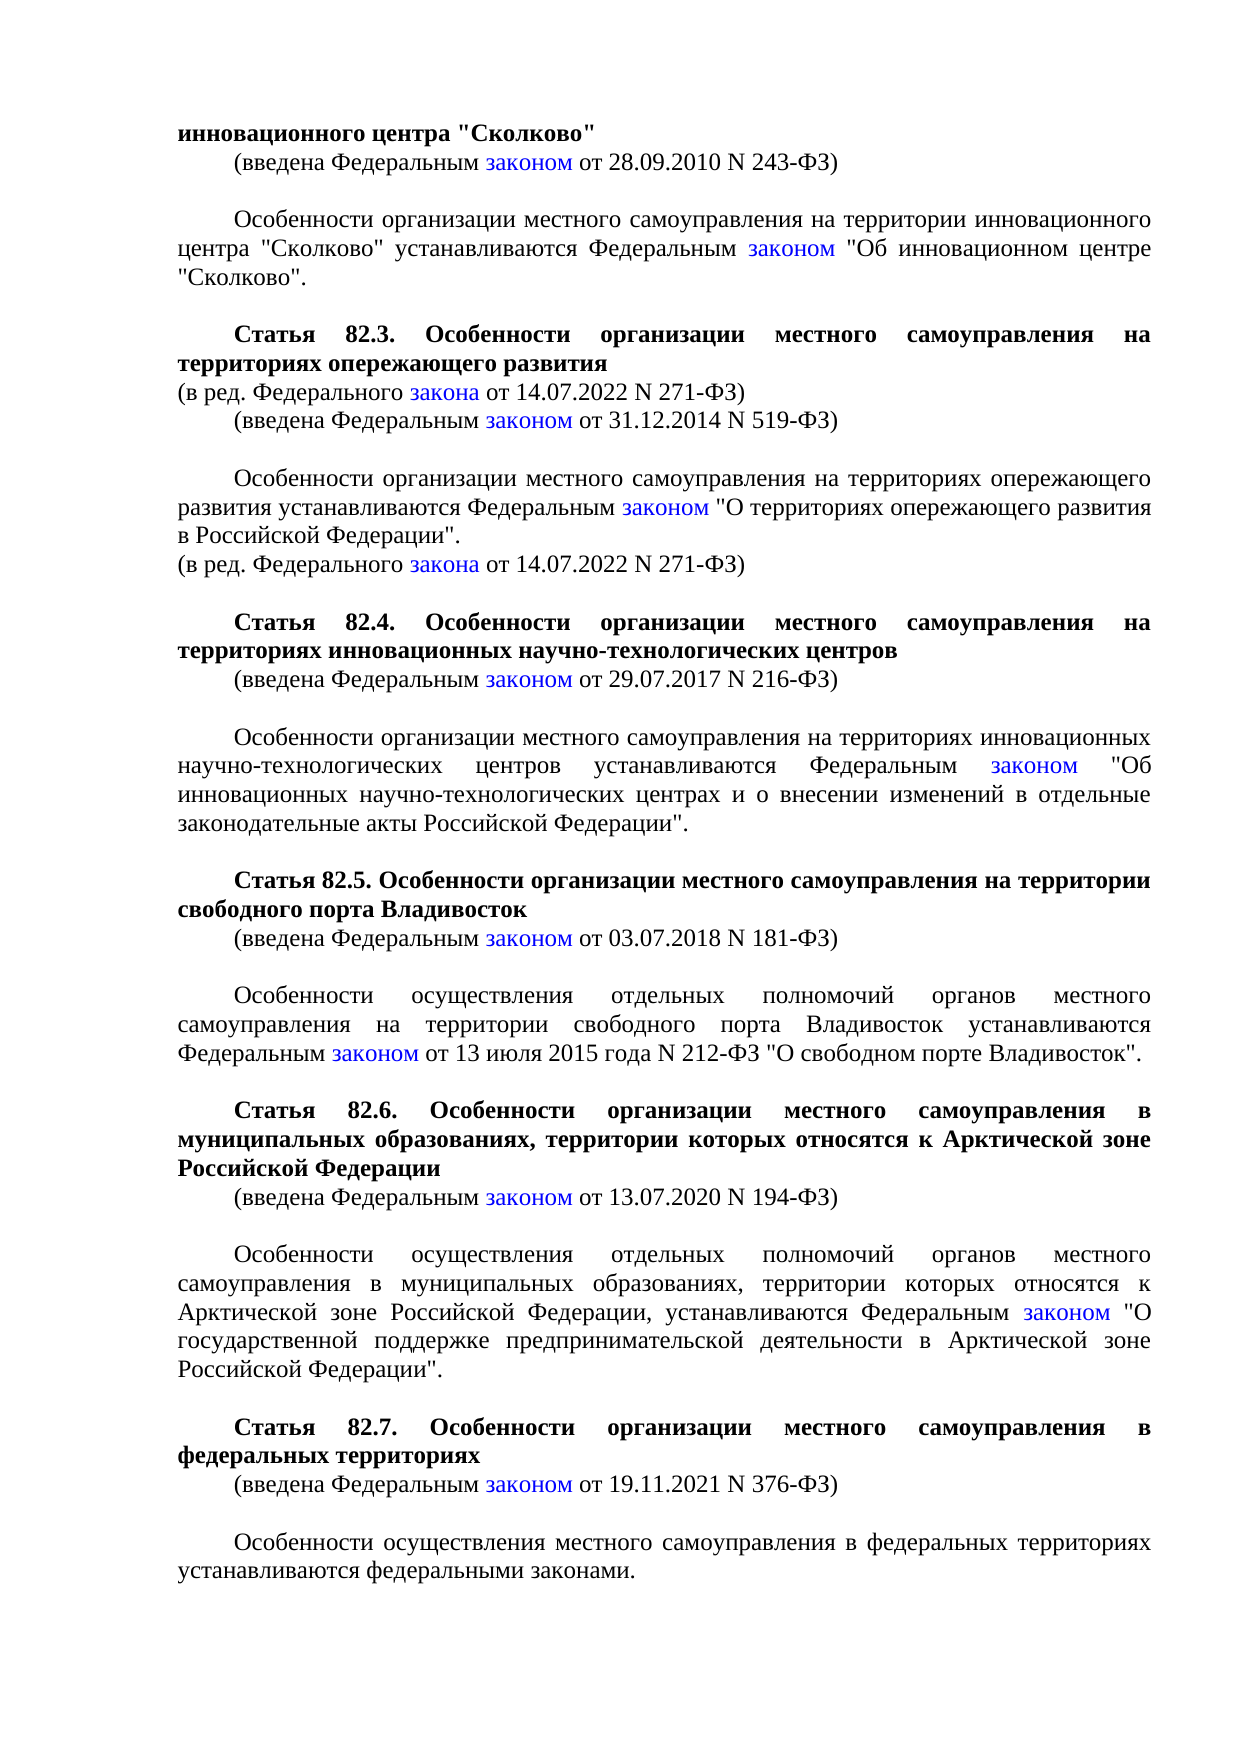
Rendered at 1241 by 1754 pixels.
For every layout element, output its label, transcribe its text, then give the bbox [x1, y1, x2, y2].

text (в ред. Федерального закона от 14.07.2022 N 271-ФЗ) [177, 377, 1152, 406]
text (введена Федеральным законом от 29.07.2017 N 216-ФЗ) [177, 664, 1152, 693]
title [177, 118, 1152, 147]
text (введена Федеральным законом от 19.11.2021 N 376-ФЗ) [177, 1469, 1152, 1498]
text Особенности организации местного самоуправления на территориях инновационных научно-технологических центров устанавливаются Федеральным законом "Об инновационных научно-технологических центрах и о внесении изменений в отдельные законодательные акты Российской Федерации". [177, 722, 1152, 837]
text (введена Федеральным законом от 28.09.2010 N 243-ФЗ) [177, 147, 1152, 176]
text (введена Федеральным законом от 03.07.2018 N 181-ФЗ) [177, 923, 1152, 952]
text Особенности осуществления отдельных полномочий органов местного самоуправления на территории свободного порта Владивосток устанавливаются Федеральным законом от 13 июля 2015 года N 212-ФЗ "О свободном порте Владивосток". [177, 981, 1152, 1067]
text Особенности организации местного самоуправления на территориях опережающего развития устанавливаются Федеральным законом "О территориях опережающего развития в Российской Федерации". [177, 463, 1152, 549]
text (введена Федеральным законом от 31.12.2014 N 519-ФЗ) [177, 406, 1152, 434]
text (в ред. Федерального закона от 14.07.2022 N 271-ФЗ) [177, 549, 1152, 578]
text Особенности осуществления местного самоуправления в федеральных территориях устанавливаются федеральными законами. [177, 1527, 1152, 1584]
title Статья 82.7. Особенности организации местного самоуправления в федеральных территориях [177, 1412, 1152, 1469]
title Статья 82.4. Особенности организации местного самоуправления на территориях инновационных научно-технологических центров [177, 607, 1152, 664]
text Особенности организации местного самоуправления на территории инновационного центра "Сколково" устанавливаются Федеральным законом "Об инновационном центре "Сколково". [177, 204, 1152, 291]
title Статья 82.6. Особенности организации местного самоуправления в муниципальных образованиях, территории которых относятся к Арктической зоне Российской Федерации [177, 1096, 1152, 1182]
text Особенности осуществления отдельных полномочий органов местного самоуправления в муниципальных образованиях, территории которых относятся к Арктической зоне Российской Федерации, устанавливаются Федеральным законом "О государственной поддержке предпринимательской деятельности в Арктической зоне Российской Федерации". [177, 1239, 1152, 1383]
title Статья 82.5. Особенности организации местного самоуправления на территории свободного порта Владивосток [177, 866, 1152, 923]
title Статья 82.3. Особенности организации местного самоуправления на территориях опережающего развития [177, 319, 1152, 377]
text (введена Федеральным законом от 13.07.2020 N 194-ФЗ) [177, 1182, 1152, 1211]
